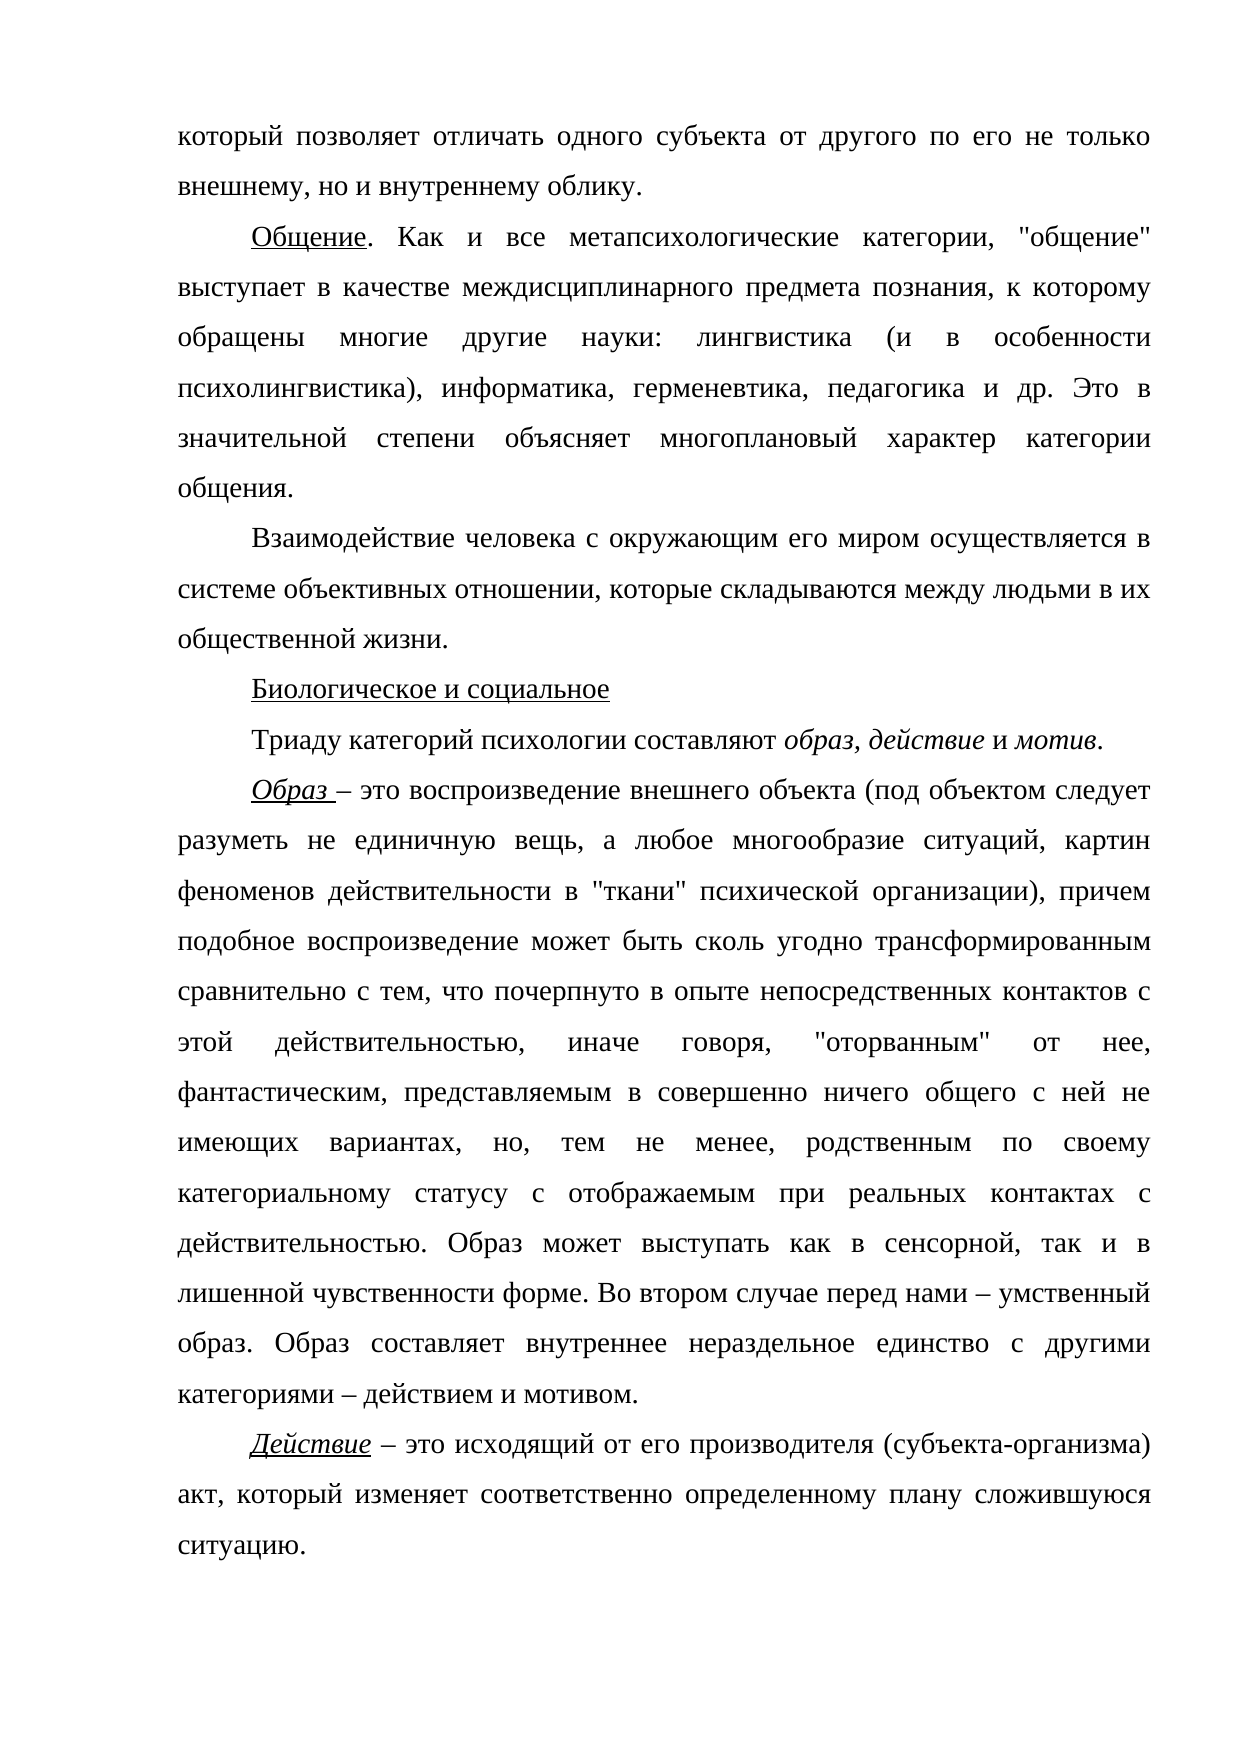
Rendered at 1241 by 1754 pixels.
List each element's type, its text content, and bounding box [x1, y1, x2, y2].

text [177, 118, 1152, 202]
text Действие – это исходящий от его производителя (субъекта-организма) акт, который изменяет соответственно определенному плану сложившуюся ситуацию. [177, 1426, 1152, 1560]
text Взаимодействие человека с окружающим его миром осуществляется в системе объективных отношении, которые складываются между людьми в их общественной жизни. [177, 521, 1152, 655]
text Общение. Как и все метапсихологические категории, "общение" выступает в качестве междисциплинарного предмета познания, к которому обращены многие другие науки: лингвистика (и в особенности психолингвистика), информатика, герменевтика, педагогика и др. Это в значительной степени объясняет многоплановый характер категории общения. [177, 219, 1152, 504]
text Триаду категорий психологии составляют образ, действие и мотив. [177, 722, 1152, 755]
text Образ – это воспроизведение внешнего объекта (под объектом следует разуметь не единичную вещь, а любое многообразие ситуаций, картин феноменов действительности в "ткани" психической организации), причем подобное воспроизведение может быть сколь угодно трансформированным сравнительно с тем, что почерпнуто в опыте непосредственных контактов с этой действительностью, иначе говоря, "оторванным" от нее, фантастическим, представляемым в совершенно ничего общего с ней не имеющих вариантах, но, тем не менее, родственным по своему категориальному статусу с отображаемым при реальных контактах с действительностью. Образ может выступать как в сенсорной, так и в лишенной чувственности форме. Во втором случае перед нами – умственный образ. Образ составляет внутреннее нераздельное единство с другими категориями – действием и мотивом. [177, 772, 1152, 1409]
text Биологическое и социальное [177, 672, 1152, 705]
